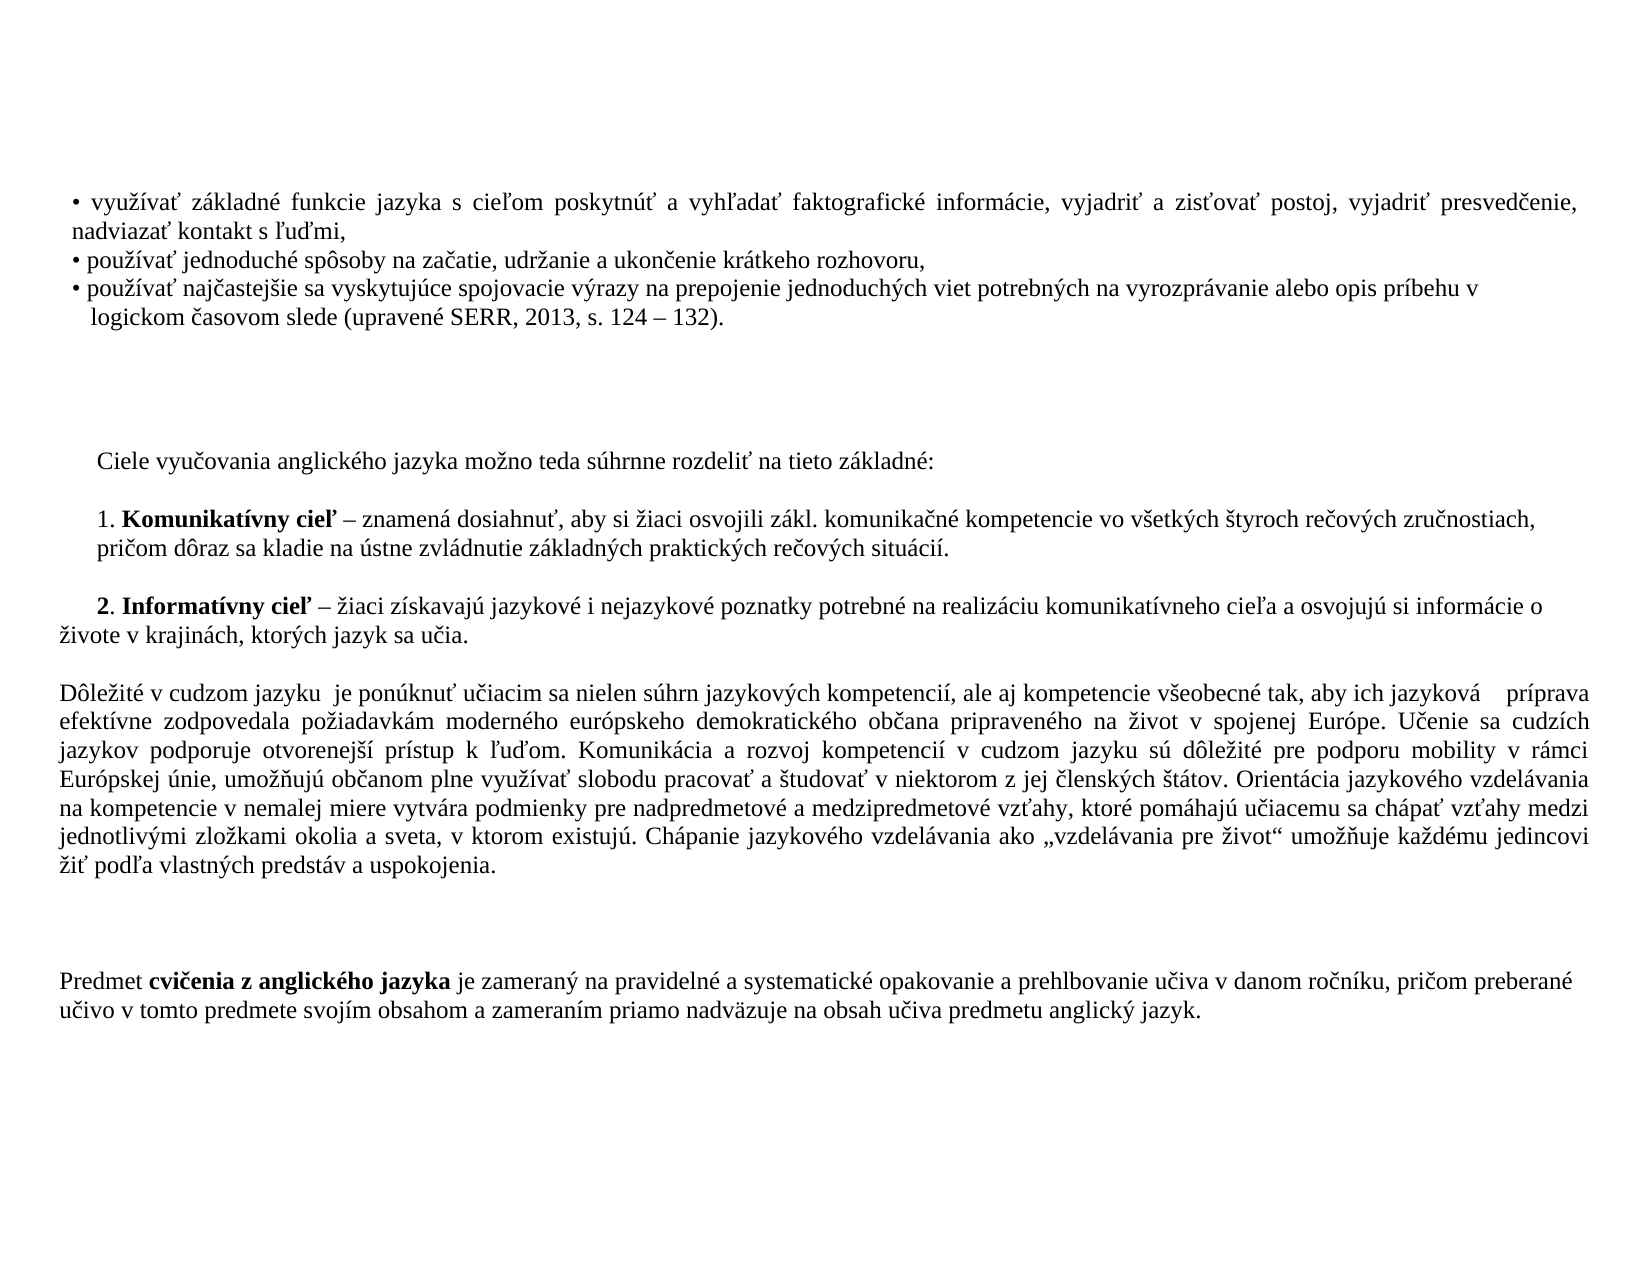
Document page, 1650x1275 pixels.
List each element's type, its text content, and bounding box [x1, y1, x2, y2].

text • používať jednoduché spôsoby na začatie, udržanie a ukončenie krátkeho rozhovoru, [72, 245, 1578, 273]
text • používať najčastejšie sa vyskytujúce spojovacie výrazy na prepojenie jednoduchých viet potrebných na vyrozprávanie alebo opis príbehu v [59, 273, 1566, 302]
text logickom časovom slede (upravené SERR, 2013, s. 124 – 132). [59, 302, 1566, 331]
text • využívať základné funkcie jazyka s cieľom poskytnúť a vyhľadať faktografické informácie, vyjadriť a zisťovať postoj, vyjadriť presvedčenie, nadviazať kontakt s ľuďmi, [72, 187, 1578, 245]
text Dôležité v cudzom jazyku je ponúknuť učiacim sa nielen súhrn jazykových kompetencií, ale aj kompetencie všeobecné tak, aby ich jazyková príprava efektívne zodpovedala požiadavkám moderného európskeho demokratického občana pripraveného na život v spojenej Európe. Učenie sa cudzích jazykov podporuje otvorenejší prístup k ľuďom. Komunikácia a rozvoj kompetencií v cudzom jazyku sú dôležité pre podporu mobility v rámci Európskej únie, umožňujú občanom plne využívať slobodu pracovať a študovať v niektorom z jej členských štátov. Orientácia jazykového vzdelávania na kompetencie v nemalej miere vytvára podmienky pre nadpredmetové a medzipredmetové vzťahy, ktoré pomáhajú učiacemu sa chápať vzťahy medzi jednotlivými zložkami okolia a sveta, v ktorom existujú. Chápanie jazykového vzdelávania ako „vzdelávania pre život“ umožňuje každému jedincovi žiť podľa vlastných predstáv a uspokojenia. [59, 678, 1591, 879]
text Predmet cvičenia z anglického jazyka je zameraný na pravidelné a systematické opakovanie a prehlbovanie učiva v danom ročníku, pričom preberané učivo v tomto predmete svojím obsahom a zameraním priamo nadväzuje na obsah učiva predmetu anglický jazyk. [59, 966, 1591, 1023]
text 1. Komunikatívny cieľ – znamená dosiahnuť, aby si žiaci osvojili zákl. komunikačné kompetencie vo všetkých štyroch rečových zručnostiach, pričom dôraz sa kladie na ústne zvládnutie základných praktických rečových situácií. [97, 504, 1591, 562]
text Ciele vyučovania anglického jazyka možno teda súhrnne rozdeliť na tieto základné: [97, 446, 1591, 475]
text 2. Informatívny cieľ – žiaci získavajú jazykové i nejazykové poznatky potrebné na realizáciu komunikatívneho cieľa a osvojujú si informácie o živote v krajinách, ktorých jazyk sa učia. [59, 591, 1591, 648]
